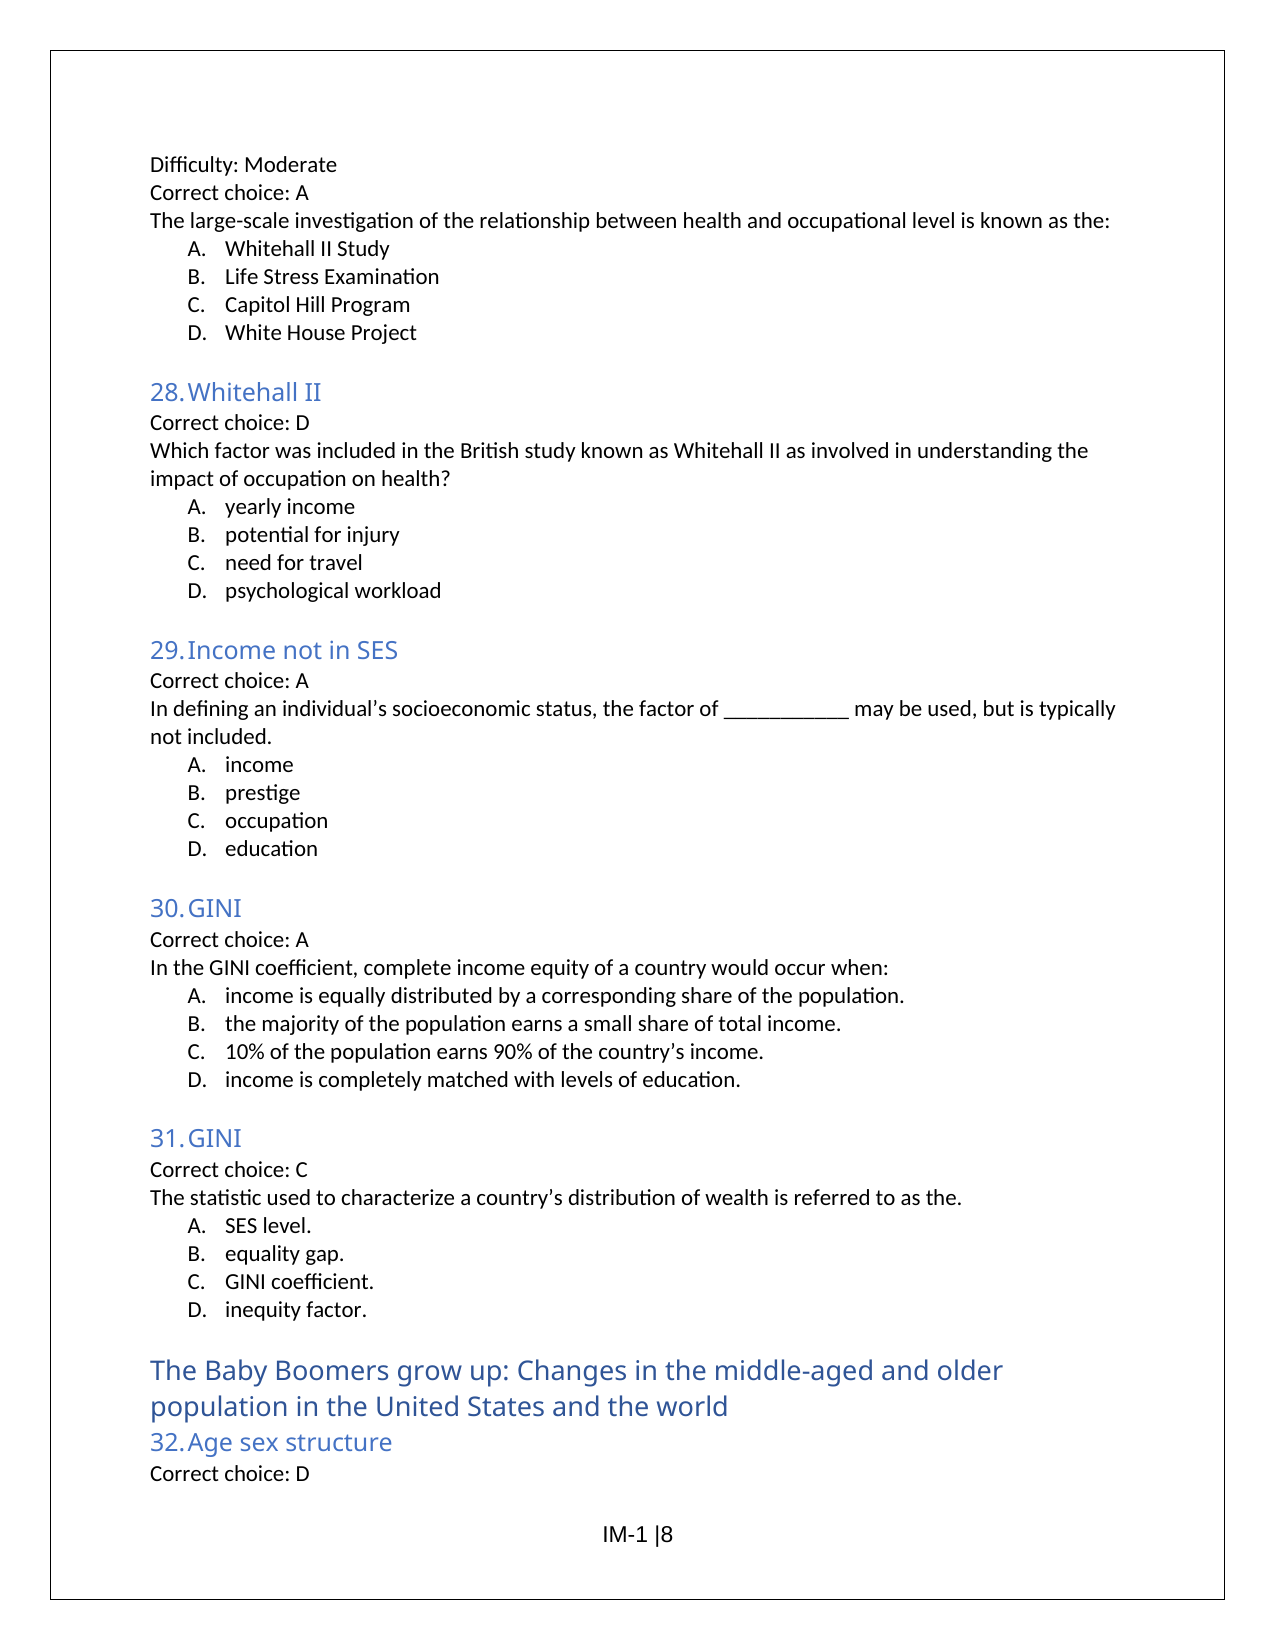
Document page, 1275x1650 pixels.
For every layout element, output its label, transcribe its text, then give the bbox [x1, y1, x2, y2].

list income is equally distributed by a corresponding share of the population. [187, 981, 1125, 1009]
list psychological workload [187, 576, 1125, 604]
subtitle Whitehall II [150, 374, 1125, 408]
list White House Project [187, 318, 1125, 346]
list Whitehall II Study [187, 234, 1125, 262]
list Capitol Hill Program [187, 290, 1125, 318]
text Correct choice: A [150, 925, 1125, 953]
text Correct choice: A [150, 666, 1125, 694]
list 10% of the population earns 90% of the country’s income. [187, 1037, 1125, 1065]
list SES level. [187, 1211, 1125, 1239]
list education [187, 834, 1125, 863]
list occupation [187, 807, 1125, 834]
subtitle GINI [150, 891, 1125, 925]
text In the GINI coefficient, complete income equity of a country would occur when: [150, 953, 1125, 981]
list income is completely matched with levels of education. [187, 1065, 1125, 1093]
list income [187, 751, 1125, 778]
text Correct choice: A [150, 178, 1125, 206]
list prestige [187, 778, 1125, 807]
list inequity factor. [187, 1295, 1125, 1323]
text The large-scale investigation of the relationship between health and occupational level is known as the: [150, 206, 1125, 234]
subtitle GINI [150, 1121, 1125, 1155]
list Life Stress Examination [187, 262, 1125, 290]
list potential for injury [187, 520, 1125, 548]
list need for travel [187, 548, 1125, 576]
text Which factor was included in the British study known as Whitehall II as involved in understanding the impact of occupation on health? [150, 436, 1125, 492]
list yearly income [187, 492, 1125, 520]
subtitle Income not in SES [150, 632, 1125, 666]
text The statistic used to characterize a country’s distribution of wealth is referred to as the. [150, 1183, 1125, 1211]
subtitle The Baby Boomers grow up: Changes in the middle-aged and older population in the United States and the world [150, 1351, 1125, 1425]
list GINI coefficient. [187, 1267, 1125, 1295]
subtitle Age sex structure [150, 1425, 1125, 1459]
list the majority of the population earns a small share of total income. [187, 1009, 1125, 1037]
text Difficulty: Moderate [150, 150, 1125, 178]
text Correct choice: D [150, 408, 1125, 436]
list equality gap. [187, 1239, 1125, 1267]
text Correct choice: C [150, 1155, 1125, 1183]
text In defining an individual’s socioeconomic status, the factor of ___________ may be used, but is typically not included. [150, 694, 1125, 751]
text Correct choice: D [150, 1459, 1125, 1487]
